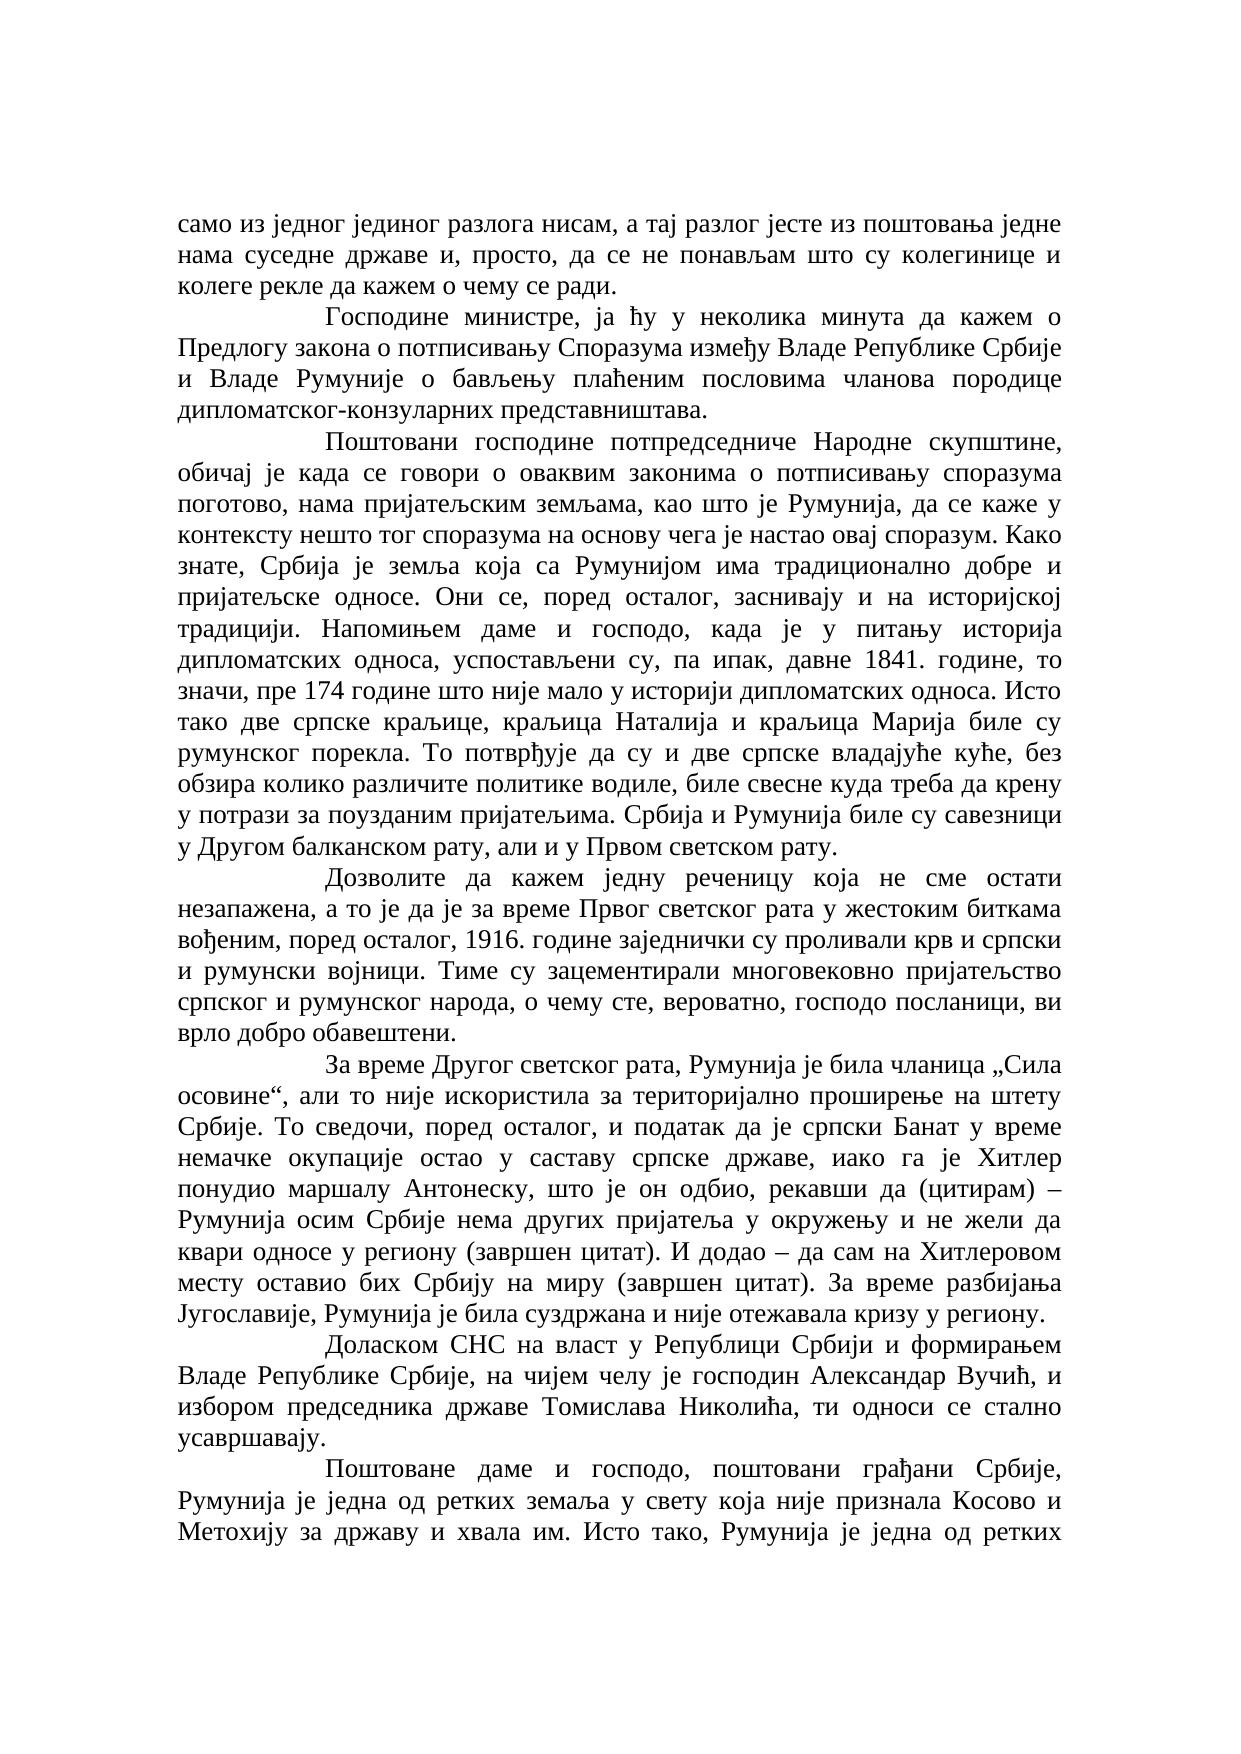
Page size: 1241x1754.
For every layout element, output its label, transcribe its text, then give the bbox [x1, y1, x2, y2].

text Доласком СНС на власт у Републици Србији и формирањем Владе Републике Србије, на чијем челу је господин Александар Вучић, и избором председника државе Томислава Николића, ти односи се стално усавршавају. [177, 1328, 1063, 1453]
text Господине министре, ја ћу у неколика минута да кажем о Предлогу закона о потписивању Споразума између Владе Републике Србије и Владе Румуније о бављењу плаћеним пословима чланова породице дипломатског-конзуларних представништава. [177, 300, 1063, 425]
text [177, 207, 1063, 300]
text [177, 1453, 1063, 1546]
text Поштовани господине потпредседниче Народне скупштине, обичај је када се говори о оваквим законима о потписивању споразума поготово, нама пријатељским земљама, као што је Румунија, да се каже у контексту нешто тог споразума на основу чега је настао овај споразум. Како знате, Србија је земља која са Румунијом има традиционално добре и пријатељске односе. Они се, поред осталог, заснивају и на историјској традицији. Напомињем даме и господо, када је у питању историја дипломатских односа, успостављени су, па ипак, давне 1841. године, то значи, пре 174 године што није мало у историји дипломатских односа. Исто тако две српске краљице, краљица Наталија и краљица Марија биле су румунског порекла. То потврђује да су и две српске владајуће куће, без обзира колико различите политике водиле, биле свесне куда треба да крену у потрази за поузданим пријатељима. Србија и Румунија биле су савезници у Другом балканском рату, али и у Првом светском рату. [177, 425, 1063, 861]
text За време Другог светског рата, Румунија је била чланица „Сила осовине“, али то није искористила за територијално проширење на штету Србије. То сведочи, поред осталог, и податак да је српски Банат у време немачке окупације остао у саставу српске државе, иако га је Хитлер понудио маршалу Антонеску, што је он одбио, рекавши да (цитирам) – Румунија осим Србије нема других пријатеља у окружењу и не жели да квари односе у региону (завршен цитат). И додао – да сам на Хитлеровом месту оставио бих Србију на миру (завршен цитат). За време разбијања Југославије, Румунија је била суздржана и није отежавала кризу у региону. [177, 1048, 1063, 1328]
text Дозволите да кажем једну реченицу која не сме остати незапажена, а то је да је за време Првог светског рата у жестоким биткама вођеним, поред осталог, 1916. године заједнички су проливали крв и српски и румунски војници. Тиме су зацементирали многовековно пријатељство српског и румунског народа, о чему сте, вероватно, господо посланици, ви врло добро обавештени. [177, 861, 1063, 1048]
